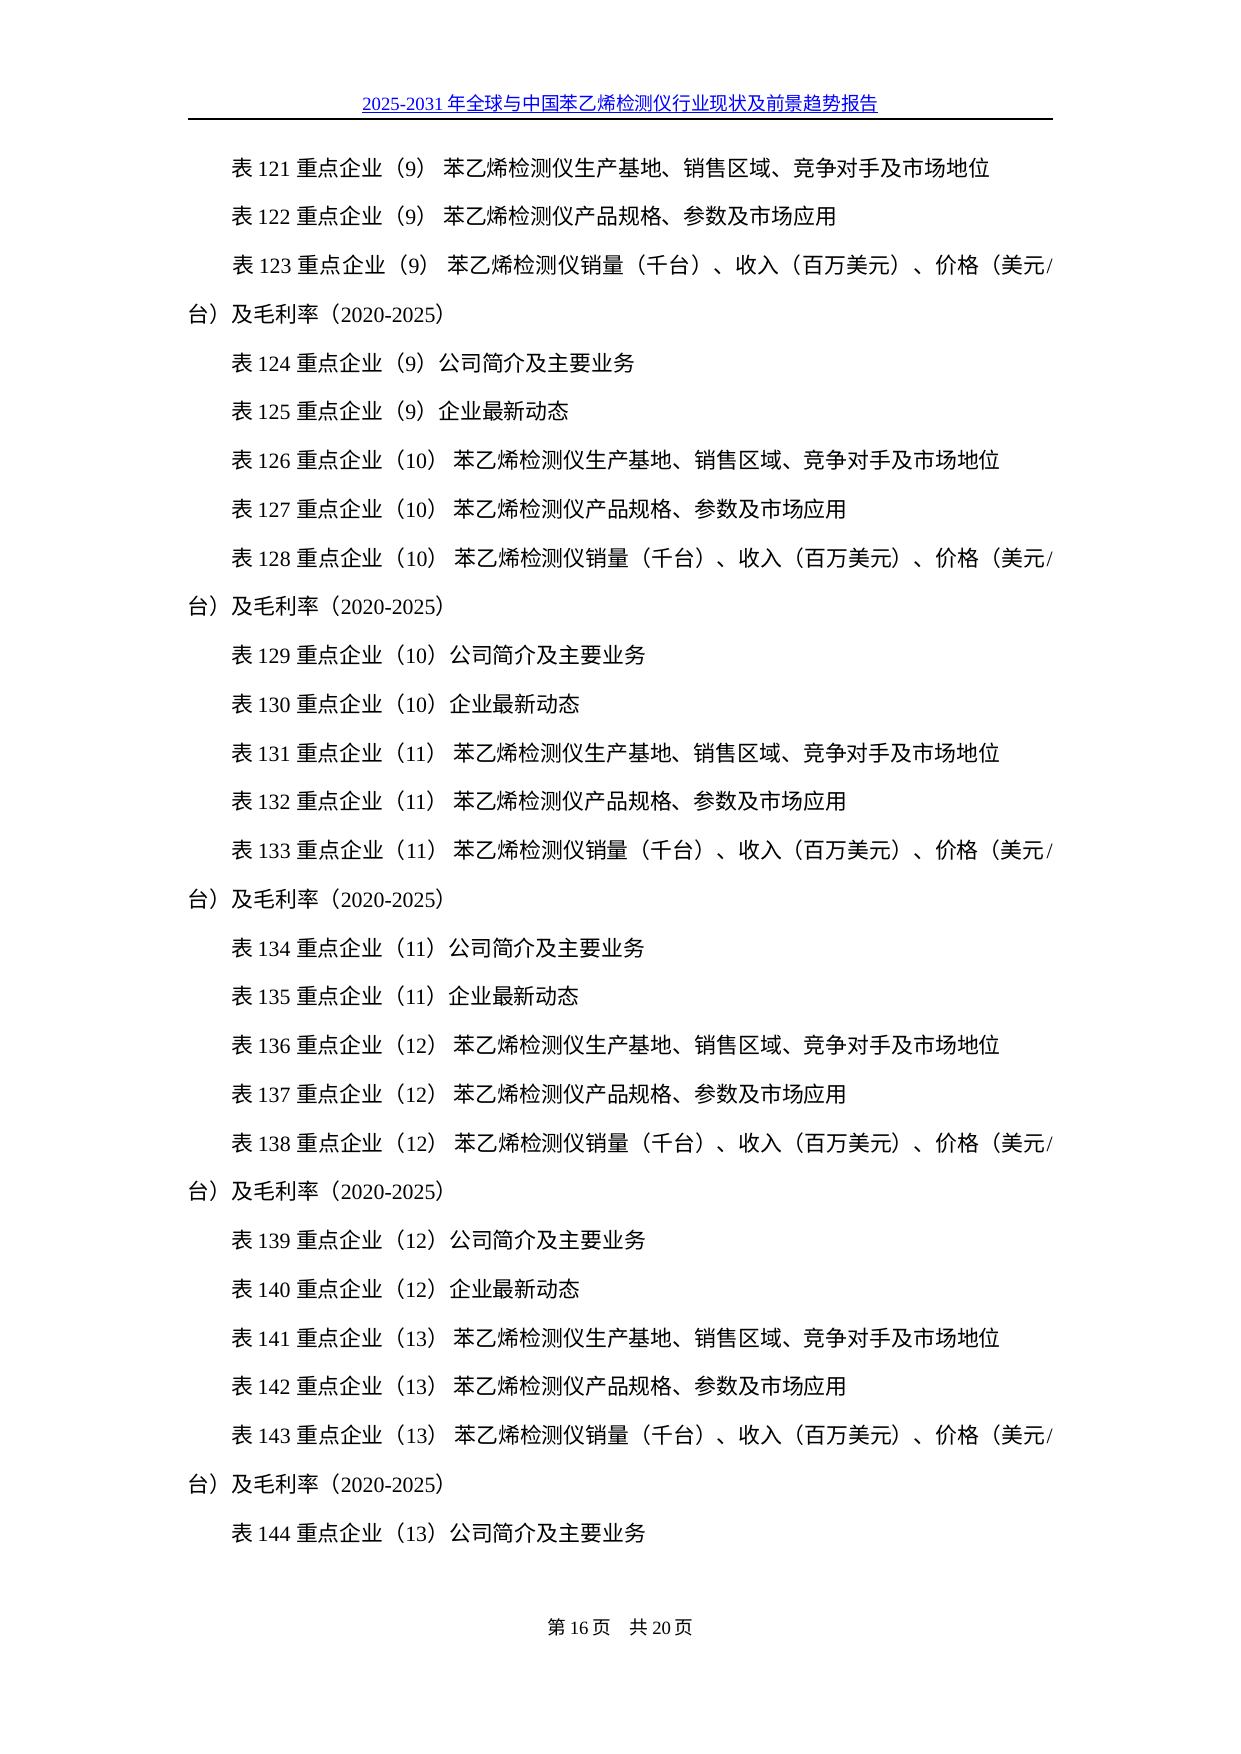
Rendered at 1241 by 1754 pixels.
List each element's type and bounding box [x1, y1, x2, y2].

text [187, 150, 1053, 1548]
